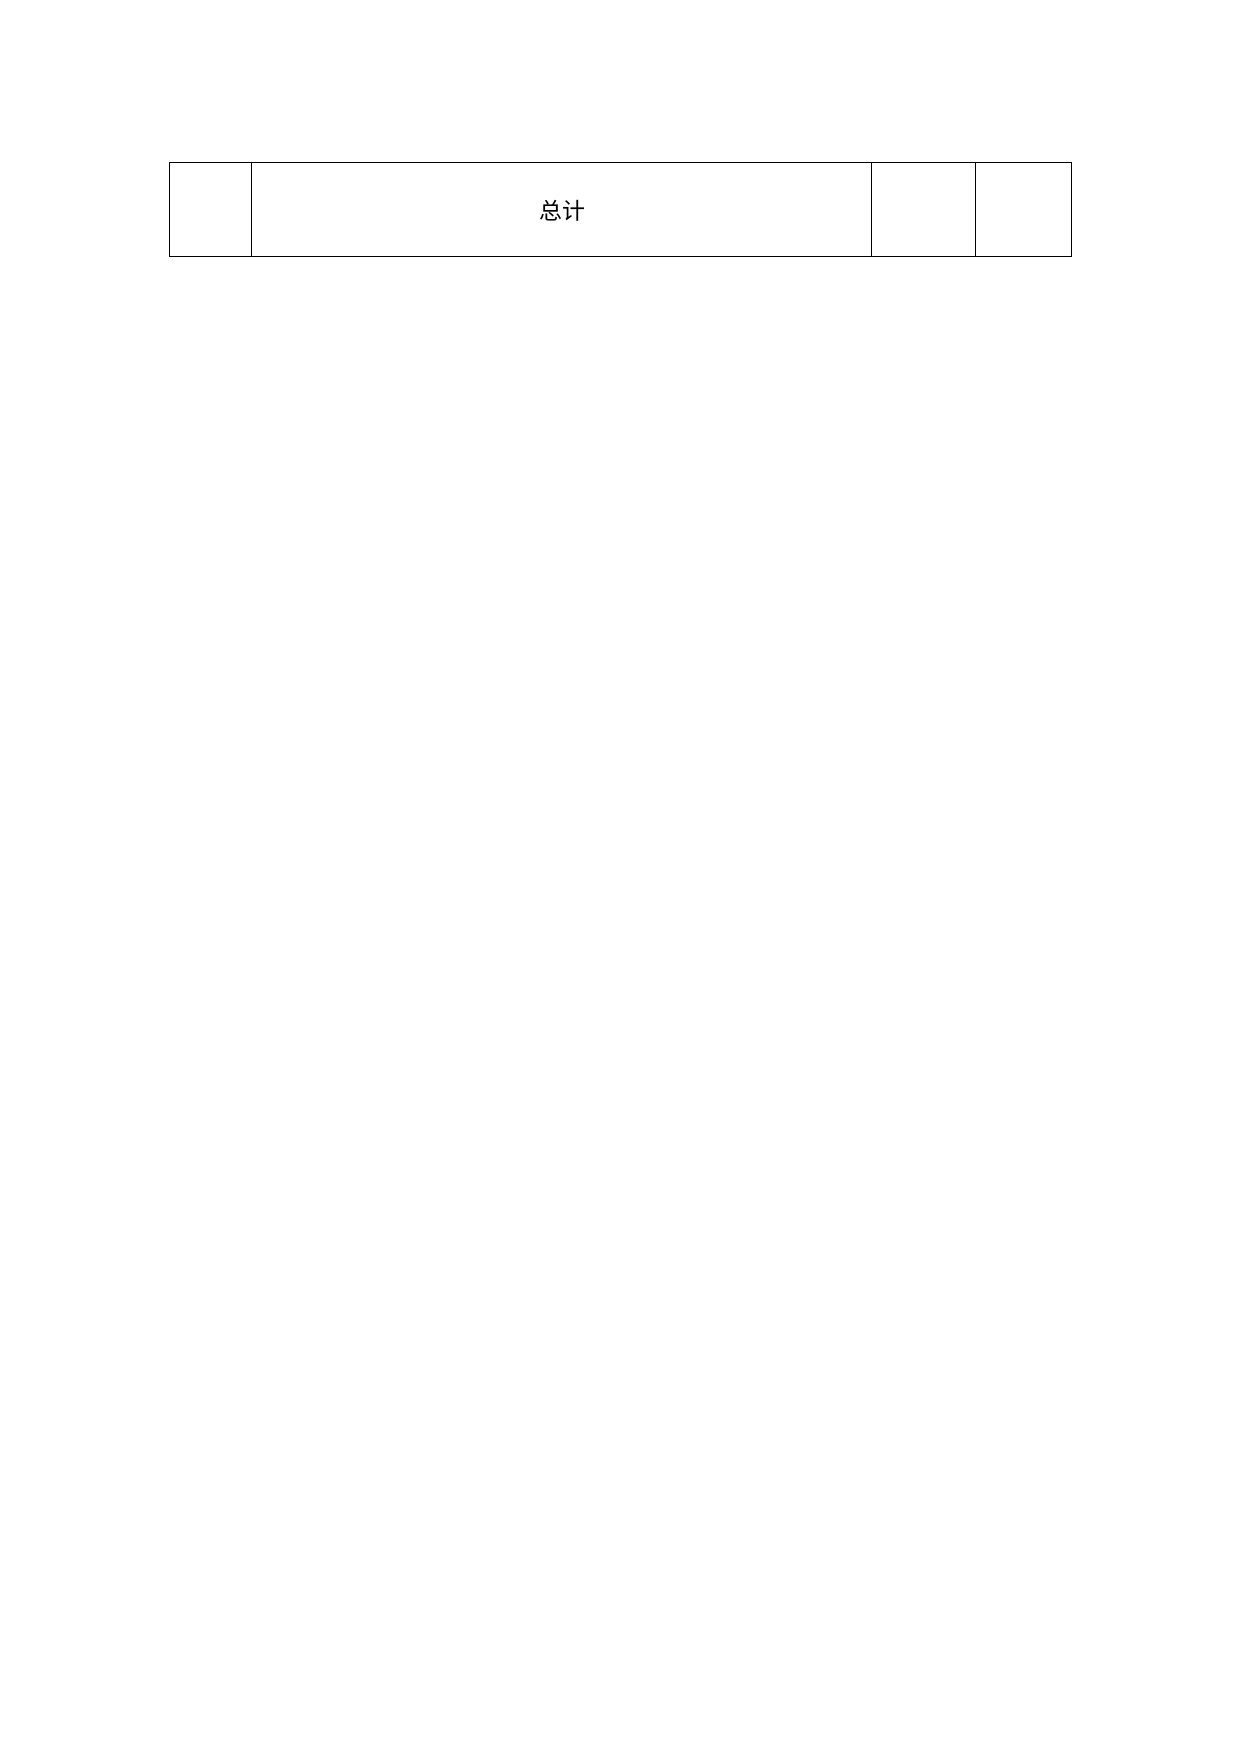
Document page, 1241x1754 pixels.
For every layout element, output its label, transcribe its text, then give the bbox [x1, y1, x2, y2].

table_cell [976, 163, 1071, 256]
table_cell [170, 163, 251, 256]
table_cell [872, 163, 975, 256]
table_cell 总计 [252, 163, 871, 256]
